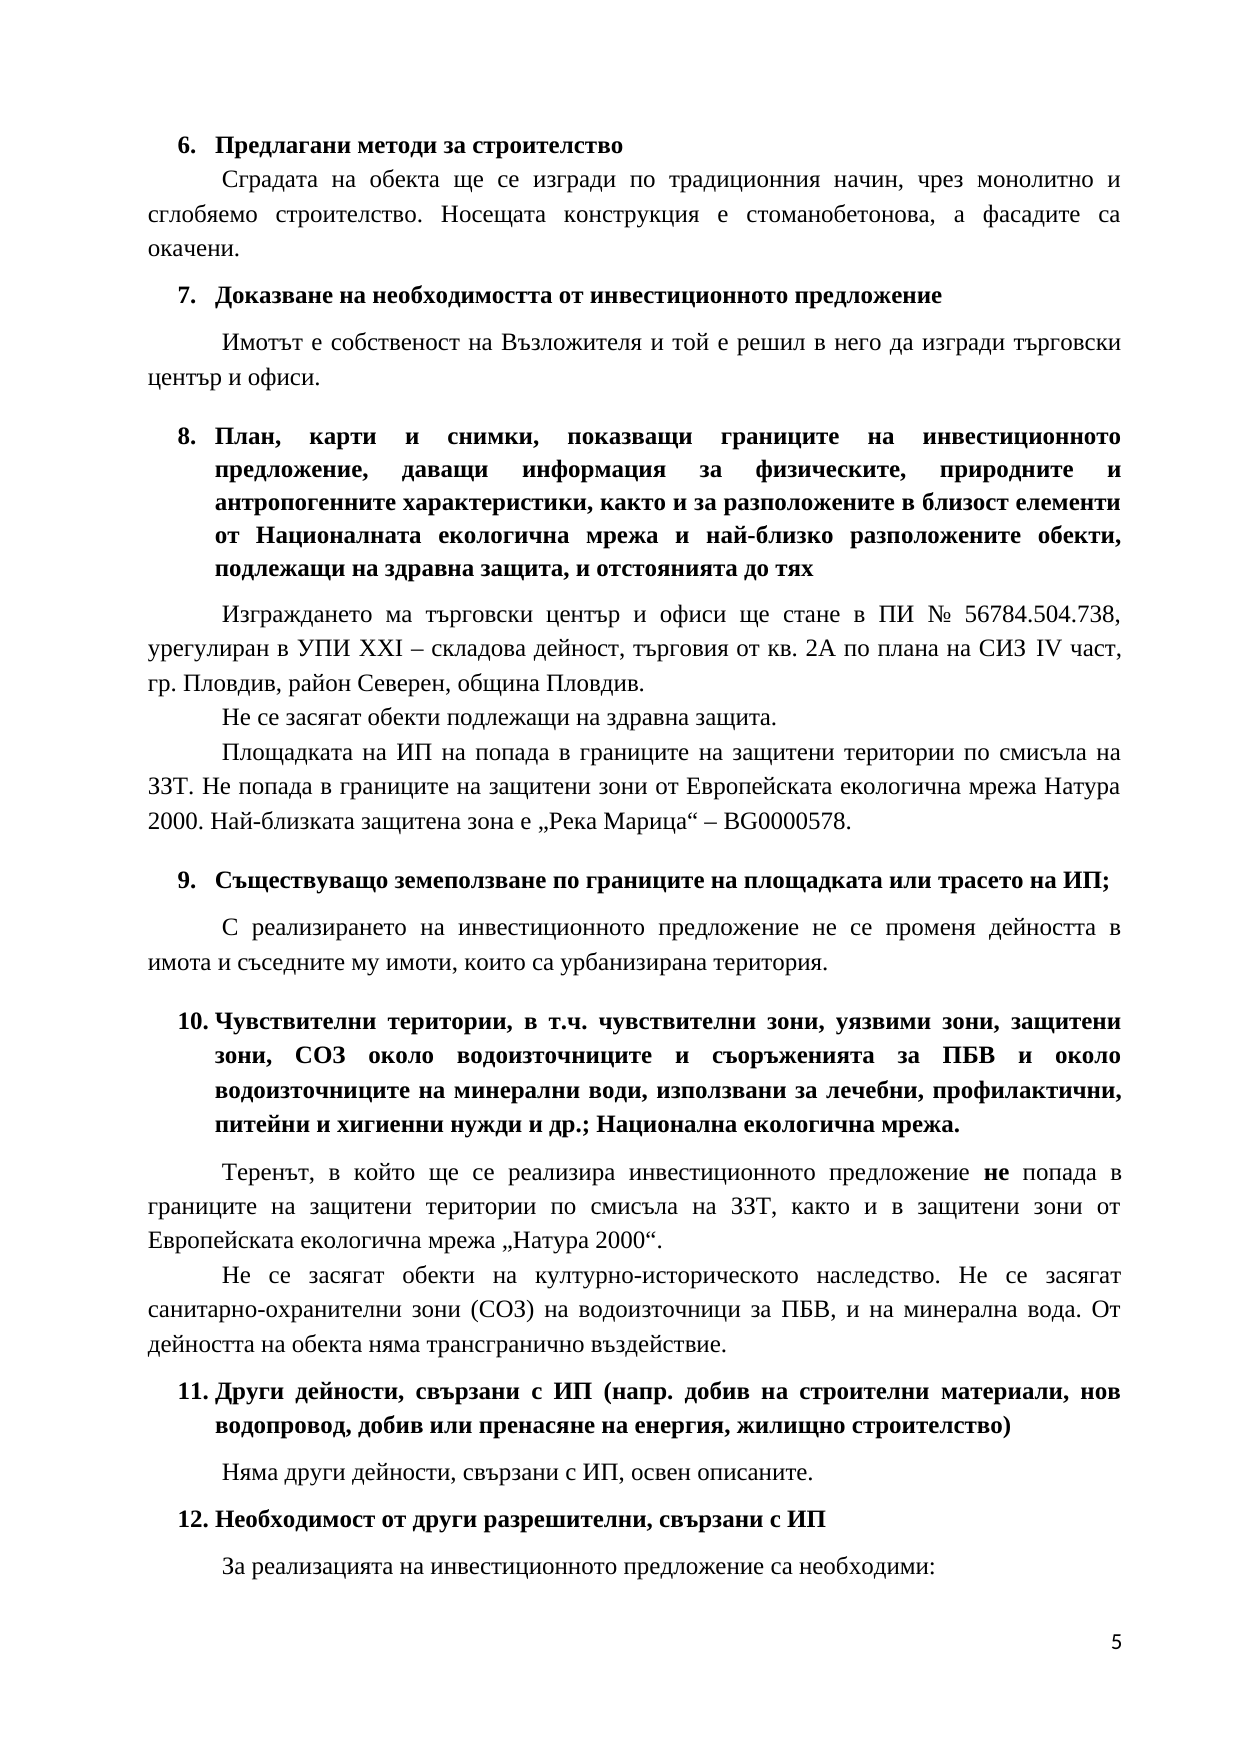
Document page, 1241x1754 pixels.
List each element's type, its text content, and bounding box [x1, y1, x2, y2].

list Съществуващо земеползване по границите на площадката или трасето на ИП; [177, 865, 1122, 894]
subtitle Доказване на необходимостта от инвестиционното предложение [177, 280, 1122, 309]
text Няма други дейности, свързани с ИП, освен описаните. [148, 1457, 1122, 1486]
text Не се засягат обекти на културно-историческото наследство. Не се засягат санитарно-охранителни зони (СОЗ) на водоизточници за ПБВ, и на минерална вода. От дейността на обекта няма трансгранично въздействие. [148, 1260, 1122, 1358]
text С реализирането на инвестиционното предложение не се променя дейността в имота и съседните му имоти, които са урбанизирана територия. [148, 912, 1122, 975]
list Чувствителни територии, в т.ч. чувствителни зони, уязвими зони, защитени зони, СОЗ около водоизточниците и съоръженията за ПБВ и около водоизточниците на минерални води, използвани за лечебни, профилактични, питейни и хигиенни нужди и др.; Национална екологична мрежа. [177, 1006, 1122, 1138]
list Други дейности, свързани с ИП (напр. добив на строителни материали, нов водопровод, добив или пренасяне на енергия, жилищно строителство) [177, 1376, 1122, 1439]
text За реализацията на инвестиционното предложение са необходими: [148, 1551, 1122, 1580]
list Необходимост от други разрешителни, свързани с ИП [177, 1504, 1122, 1533]
text Изграждането ма търговски център и офиси ще стане в ПИ № 56784.504.738, урегулиран в УПИ XXI – складова дейност, търговия от кв. 2А по плана на СИЗ IV част, гр. Пловдив, район Северен, община Пловдив. [148, 599, 1122, 697]
subtitle Предлагани методи за строителство [177, 130, 1122, 159]
text Площадката на ИП на попада в границите на защитени територии по смисъла на ЗЗТ. Не попада в границите на защитени зони от Европейската екологична мрежа Натура 2000. Най-близката защитена зона е „Река Марица“ – BG0000578. [148, 737, 1122, 834]
text Теренът, в който ще се реализира инвестиционното предложение не попада в границите на защитени територии по смисъла на ЗЗТ, както и в защитени зони от Европейската екологична мрежа „Натура 2000“. [148, 1157, 1122, 1254]
subtitle План, карти и снимки, показващи границите на инвестиционното предложение, даващи информация за физическите, природните и антропогенните характеристики, както и за разположените в близост елементи от Националната екологична мрежа и най-близко разположените обекти, подлежащи на здравна защита, и отстоянията до тях [177, 421, 1122, 582]
text Сградата на обекта ще се изгради по традиционния начин, чрез монолитно и сглобяемо строителство. Носещата конструкция е стоманобетонова, а фасадите са окачени. [148, 164, 1122, 262]
text Имотът е собственост на Възложителя и той е решил в него да изгради търговски център и офиси. [148, 327, 1122, 391]
text Не се засягат обекти подлежащи на здравна защита. [148, 702, 1122, 731]
